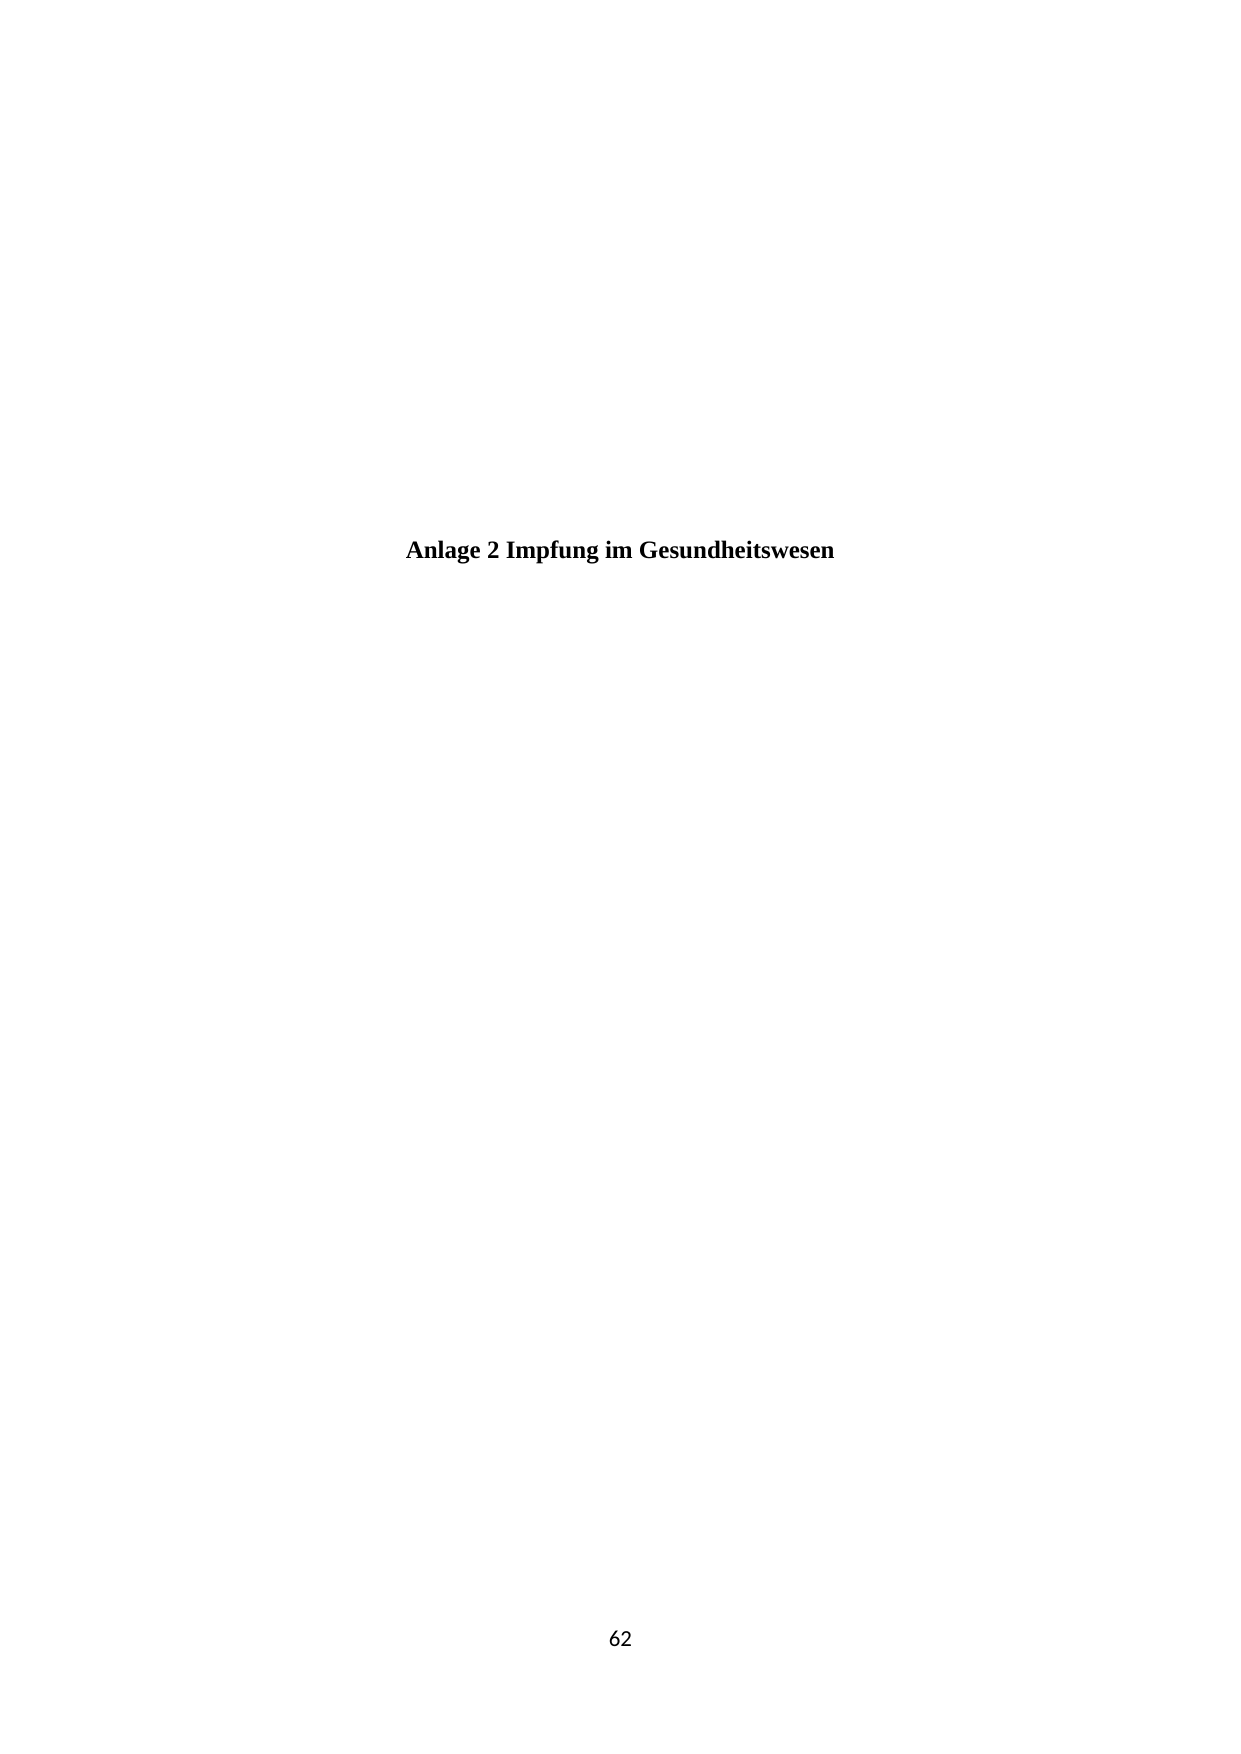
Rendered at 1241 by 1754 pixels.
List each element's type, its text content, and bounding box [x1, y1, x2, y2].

text Anlage 2 Impfung im Gesundheitswesen [148, 535, 1093, 564]
